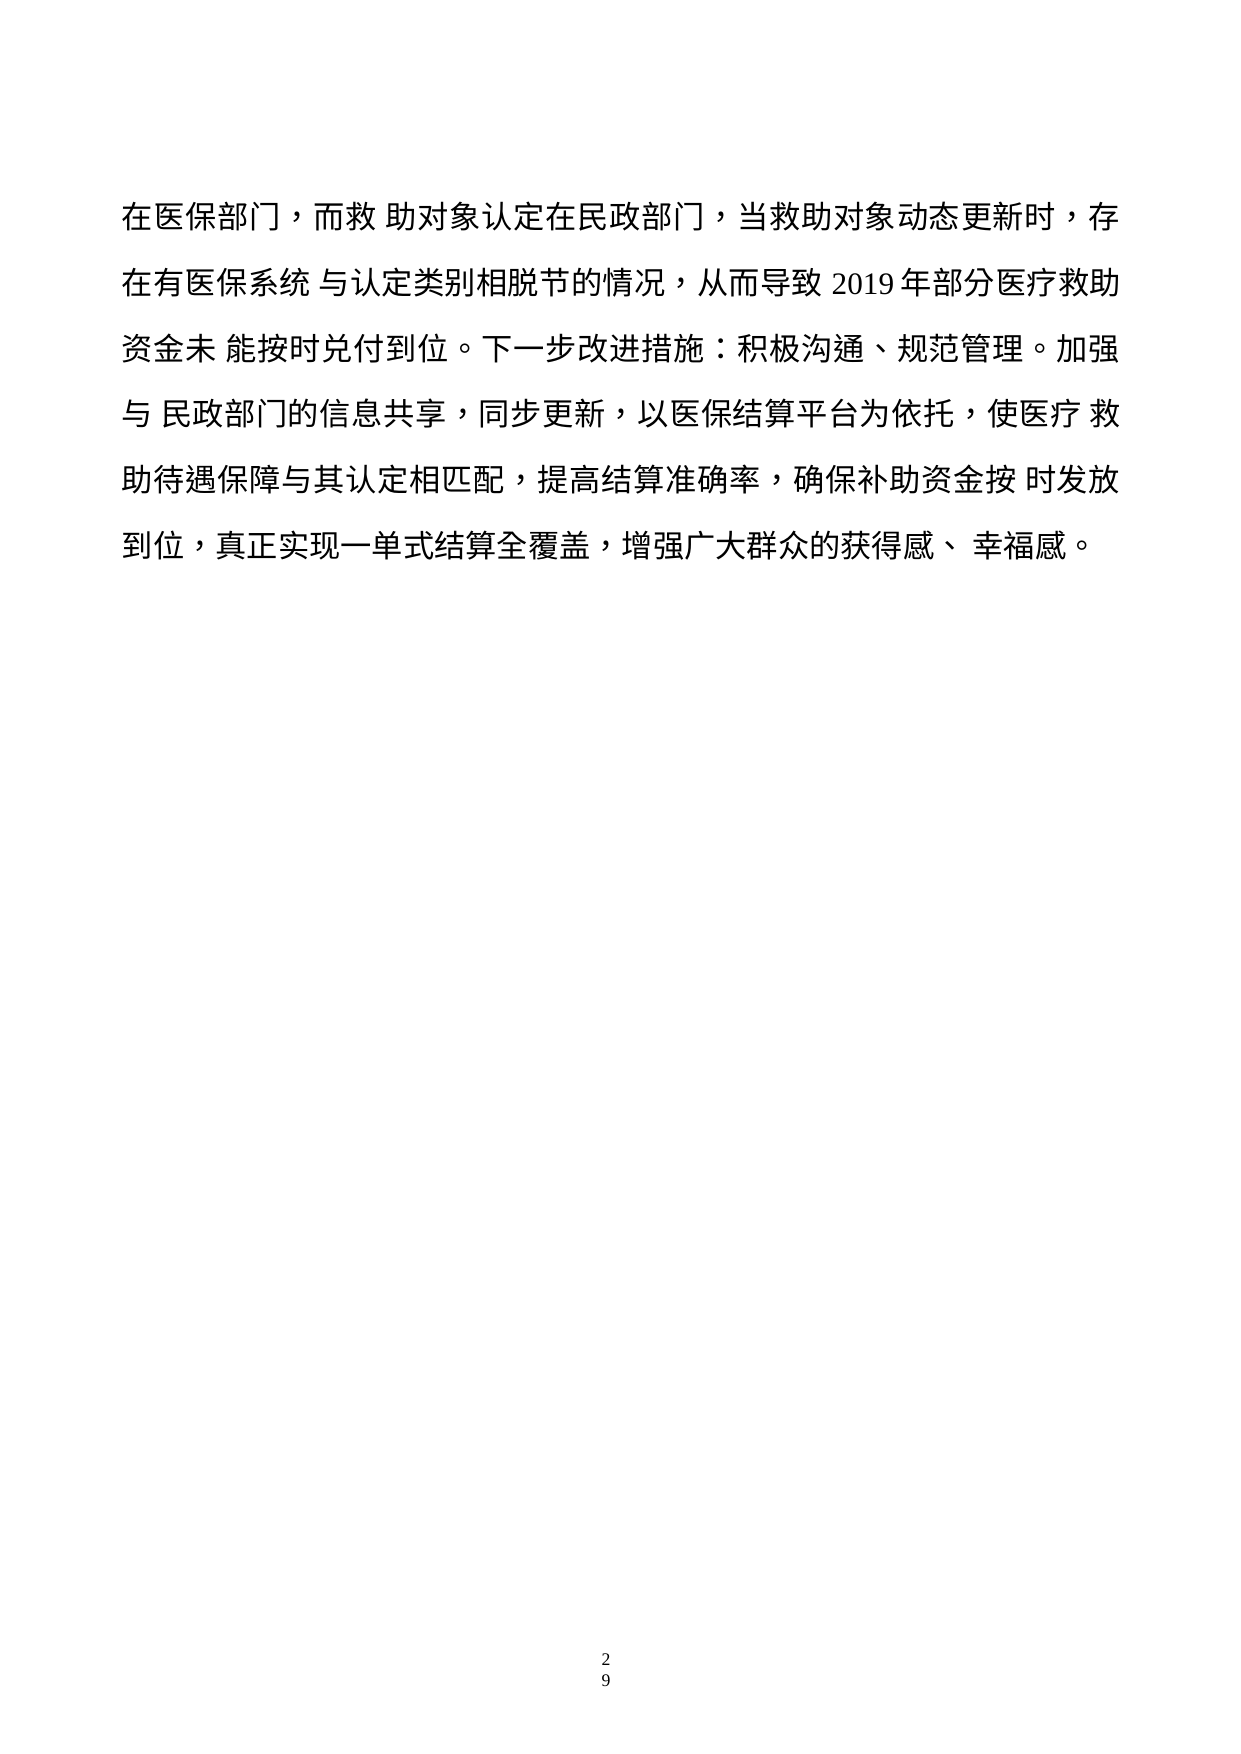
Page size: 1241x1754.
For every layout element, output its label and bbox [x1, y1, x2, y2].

text [122, 176, 1122, 571]
